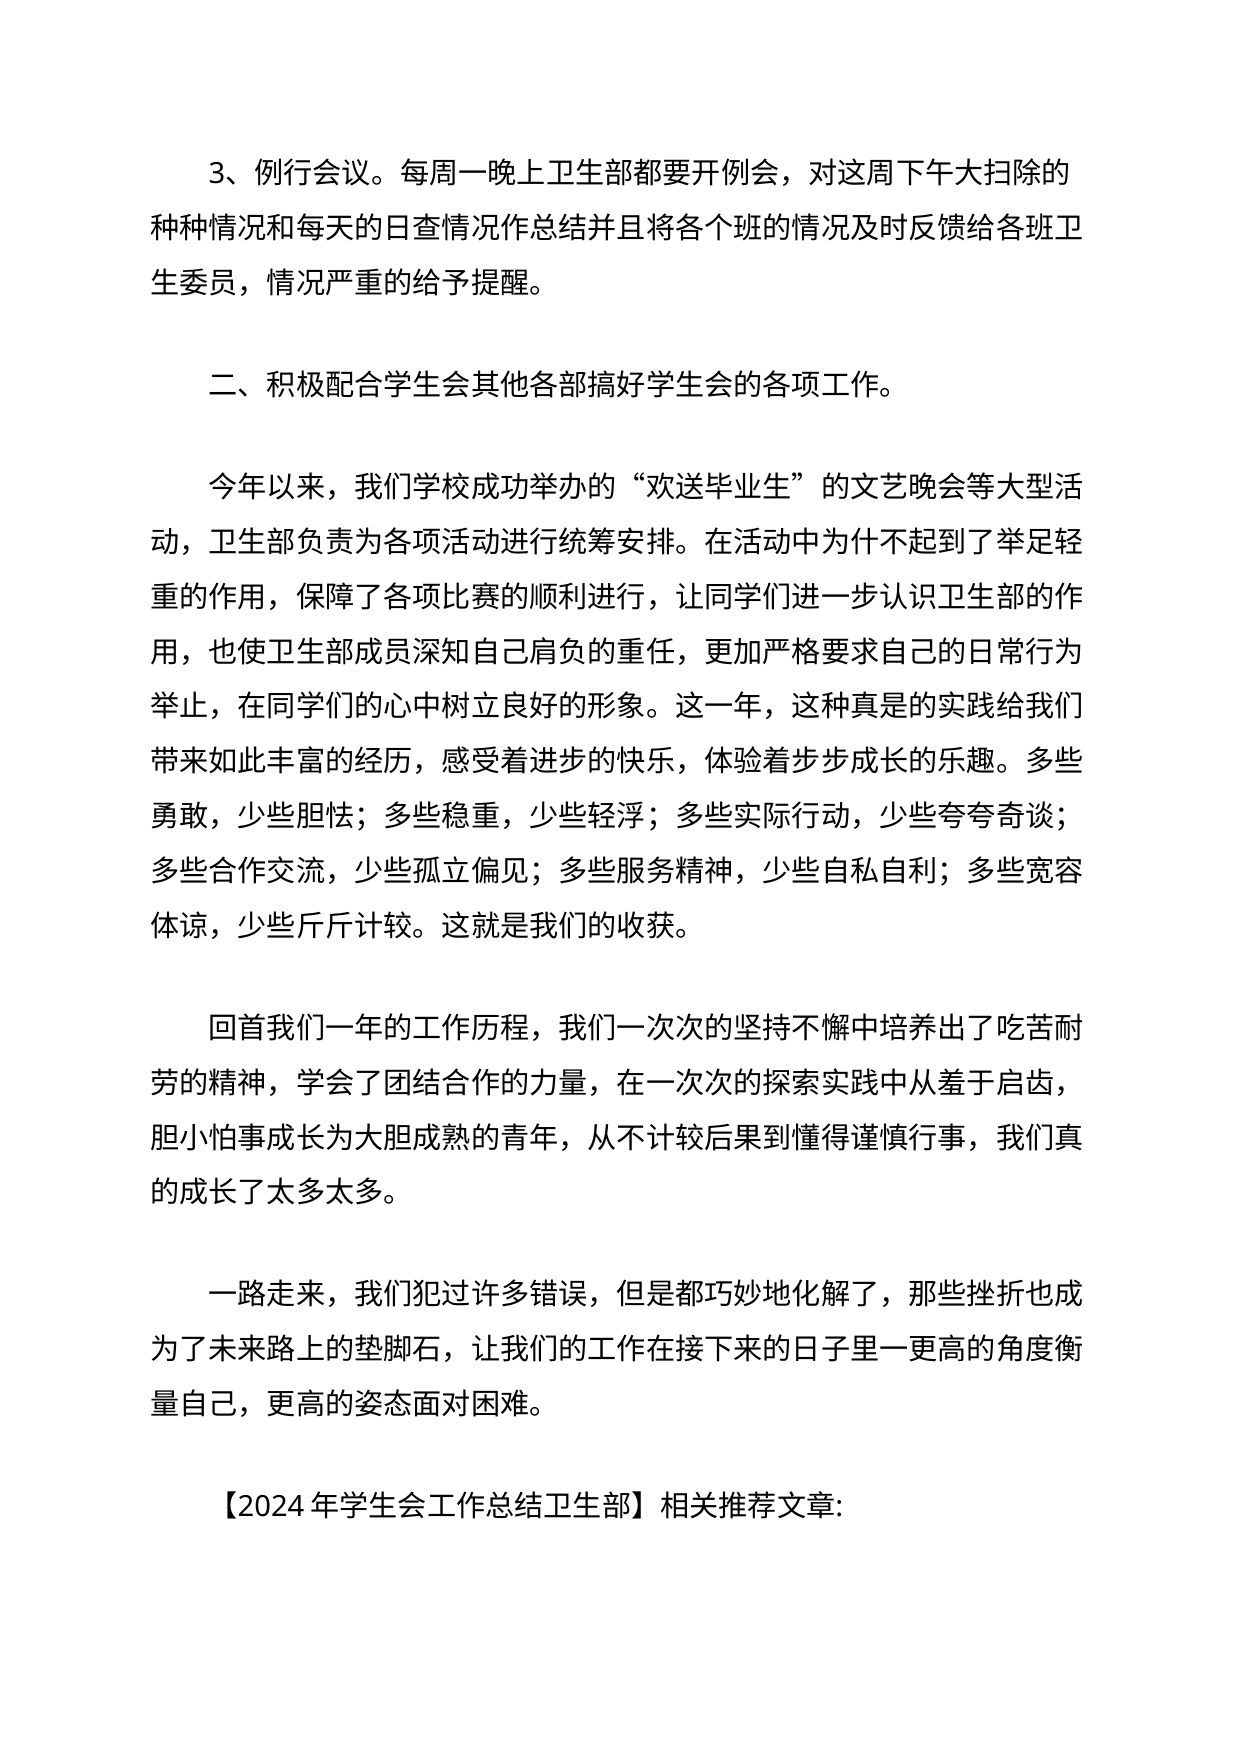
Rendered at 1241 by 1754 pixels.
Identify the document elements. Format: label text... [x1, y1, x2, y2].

text 一路走来，我们犯过许多错误，但是都巧妙地化解了，那些挫折也成为了未来路上的垫脚石，让我们的工作在接下来的日子里一更高的角度衡量自己，更高的姿态面对困难。 [150, 1271, 1090, 1423]
text 今年以来，我们学校成功举办的“欢送毕业生”的文艺晚会等大型活动，卫生部负责为各项活动进行统筹安排。在活动中为什不起到了举足轻重的作用，保障了各项比赛的顺利进行，让同学们进一步认识卫生部的作用，也使卫生部成员深知自己肩负的重任，更加严格要求自己的日常行为举止，在同学们的心中树立良好的形象。这一年，这种真是的实践给我们带来如此丰富的经历，感受着进步的快乐，体验着步步成长的乐趣。多些勇敢，少些胆怯；多些稳重，少些轻浮；多些实际行动，少些夸夸奇谈；多些合作交流，少些孤立偏见；多些服务精神，少些自私自利；多些宽容体谅，少些斤斤计较。这就是我们的收获。 [150, 463, 1090, 945]
text 3、例行会议。每周一晚上卫生部都要开例会，对这周下午大扫除的种种情况和每天的日查情况作总结并且将各个班的情况及时反馈给各班卫生委员，情况严重的给予提醒。 [150, 150, 1090, 302]
text 二、积极配合学生会其他各部搞好学生会的各项工作。 [150, 362, 1090, 404]
text 回首我们一年的工作历程，我们一次次的坚持不懈中培养出了吃苦耐劳的精神，学会了团结合作的力量，在一次次的探索实践中从羞于启齿，胆小怕事成长为大胆成熟的青年，从不计较后果到懂得谨慎行事，我们真的成长了太多太多。 [150, 1004, 1090, 1211]
text 【2024年学生会工作总结卫生部】相关推荐文章: [150, 1482, 1090, 1525]
